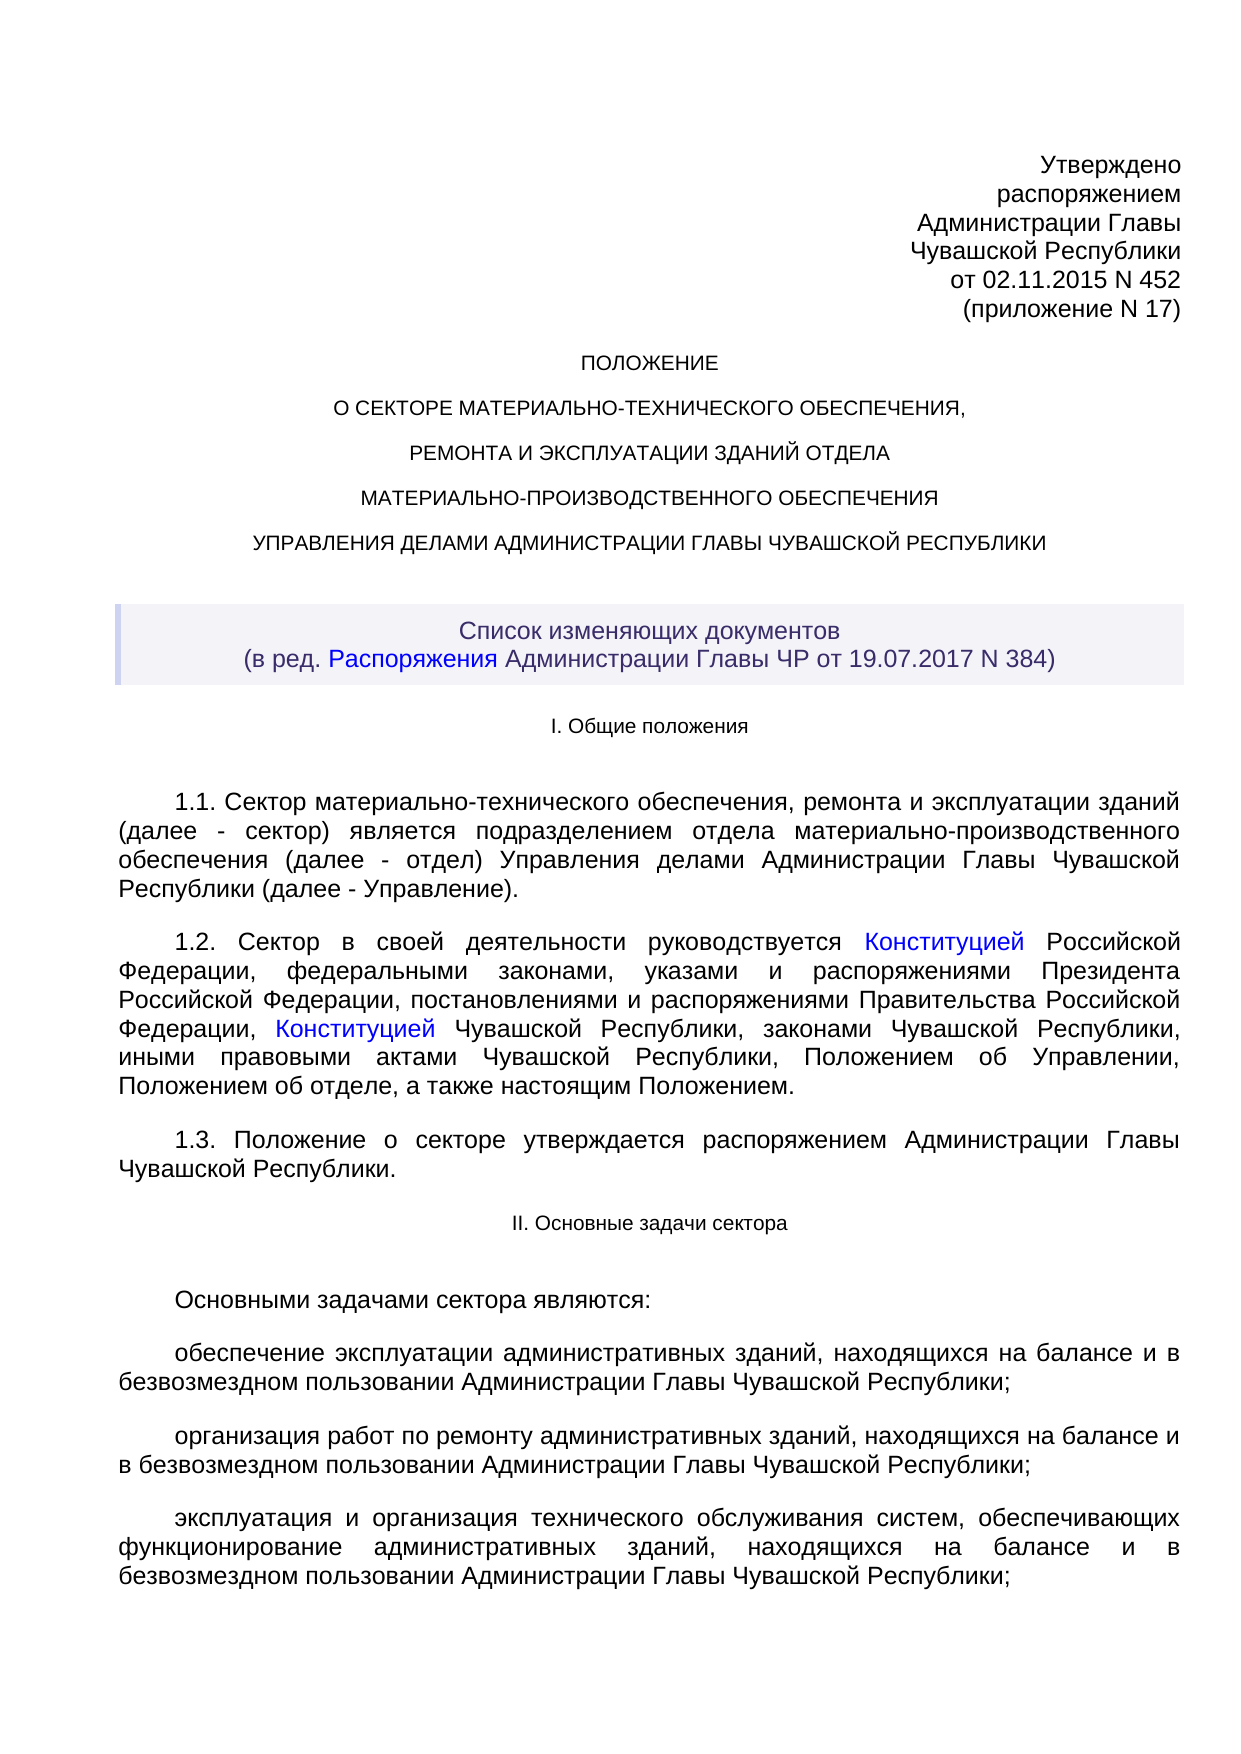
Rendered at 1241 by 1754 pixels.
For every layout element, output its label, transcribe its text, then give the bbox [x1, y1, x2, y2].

text I. Общие положения [118, 714, 1181, 738]
text распоряжением [118, 179, 1181, 207]
text организация работ по ремонту административных зданий, находящихся на балансе и в безвозмездном пользовании Администрации Главы Чувашской Республики; [118, 1421, 1181, 1478]
table_header Список изменяющих документов (в ред. Распоряжения Администрации Главы ЧР от 19.07.2017 N 384) [121, 604, 1178, 685]
text от 02.11.2015 N 452 [118, 265, 1181, 294]
text II. Основные задачи сектора [118, 1211, 1181, 1235]
text Основными задачами сектора являются: [118, 1284, 1181, 1313]
text О СЕКТОРЕ МАТЕРИАЛЬНО-ТЕХНИЧЕСКОГО ОБЕСПЕЧЕНИЯ, [118, 396, 1181, 420]
text Администрации Главы [118, 207, 1181, 236]
text Утверждено [118, 150, 1181, 179]
text 1.2. Сектор в своей деятельности руководствуется Конституцией Российской Федерации, федеральными законами, указами и распоряжениями Президента Российской Федерации, постановлениями и распоряжениями Правительства Российской Федерации, Конституцией Чувашской Республики, законами Чувашской Республики, иными правовыми актами Чувашской Республики, Положением об Управлении, Положением об отделе, а также настоящим Положением. [118, 927, 1181, 1100]
text УПРАВЛЕНИЯ ДЕЛАМИ АДМИНИСТРАЦИИ ГЛАВЫ ЧУВАШСКОЙ РЕСПУБЛИКИ [118, 530, 1181, 554]
text 1.3. Положение о секторе утверждается распоряжением Администрации Главы Чувашской Республики. [118, 1125, 1181, 1182]
text обеспечение эксплуатации административных зданий, находящихся на балансе и в безвозмездном пользовании Администрации Главы Чувашской Республики; [118, 1338, 1181, 1396]
text эксплуатация и организация технического обслуживания систем, обеспечивающих функционирование административных зданий, находящихся на балансе и в безвозмездном пользовании Администрации Главы Чувашской Республики; [118, 1503, 1181, 1589]
text ПОЛОЖЕНИЕ [118, 351, 1181, 375]
text РЕМОНТА И ЭКСПЛУАТАЦИИ ЗДАНИЙ ОТДЕЛА [118, 441, 1181, 465]
text 1.1. Сектор материально-технического обеспечения, ремонта и эксплуатации зданий (далее - сектор) является подразделением отдела материально-производственного обеспечения (далее - отдел) Управления делами Администрации Главы Чувашской Республики (далее - Управление). [118, 787, 1181, 902]
text Чувашской Республики [118, 236, 1181, 265]
text (приложение N 17) [118, 294, 1181, 322]
text МАТЕРИАЛЬНО-ПРОИЗВОДСТВЕННОГО ОБЕСПЕЧЕНИЯ [118, 486, 1181, 509]
